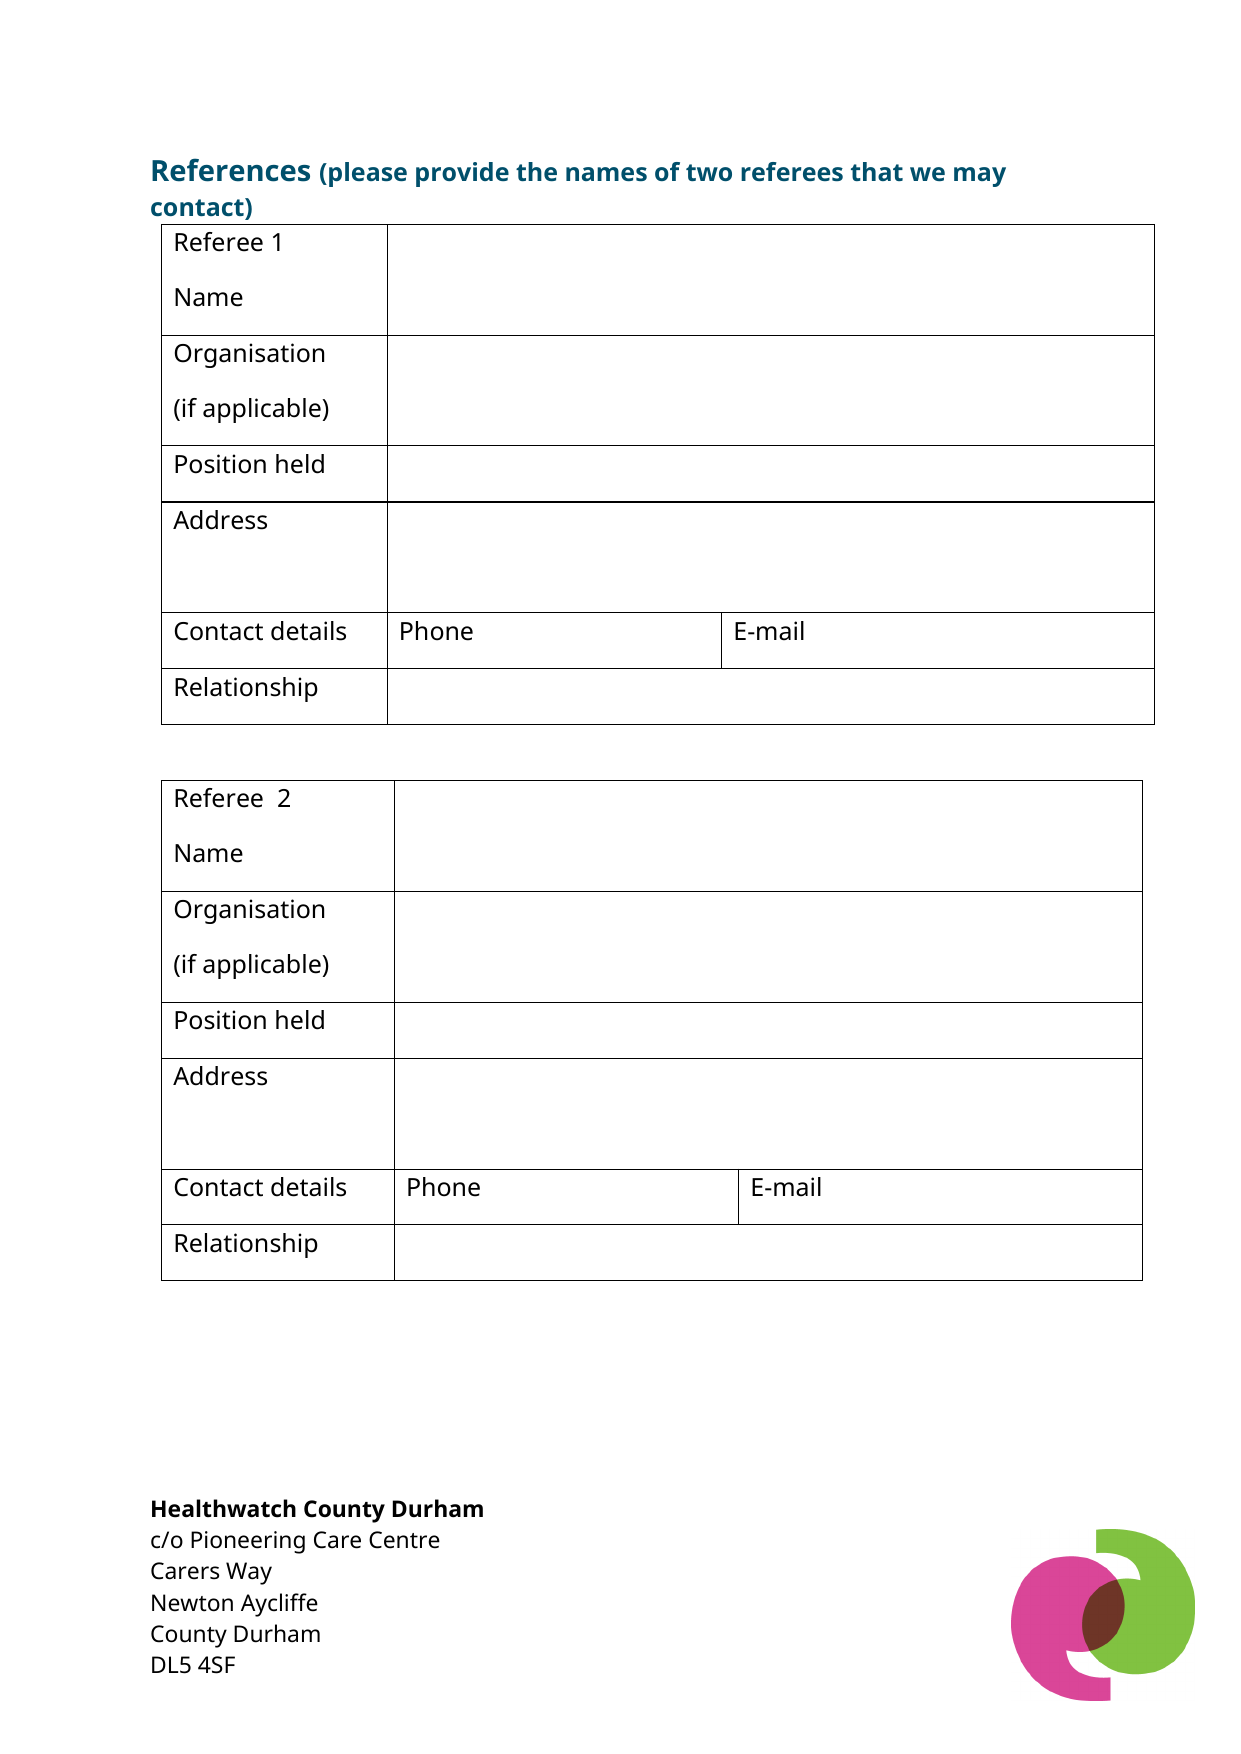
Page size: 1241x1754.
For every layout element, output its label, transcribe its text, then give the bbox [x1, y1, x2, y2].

table_cell Address [162, 503, 387, 612]
table_cell [388, 336, 1154, 445]
table_cell [395, 1003, 1142, 1058]
picture [1011, 1529, 1195, 1701]
table_cell Phone [395, 1170, 738, 1224]
table_cell Relationship [162, 1225, 394, 1280]
table_cell [388, 503, 1154, 612]
text References (please provide the names of two referees that we may contact) [150, 150, 1090, 224]
table_cell Contact details [162, 1170, 394, 1224]
table_cell Phone [388, 613, 721, 668]
table_cell [395, 892, 1142, 1002]
table_cell [388, 446, 1154, 501]
table_cell E-mail [722, 613, 1154, 668]
table_cell Position held [162, 1003, 394, 1058]
table_header [388, 225, 1154, 334]
table_cell Relationship [162, 669, 387, 724]
table_cell Address [162, 1059, 394, 1168]
table_header [395, 781, 1142, 891]
table_cell [395, 1225, 1142, 1280]
table_cell Organisation (if applicable) [162, 336, 387, 445]
table_cell Position held [162, 446, 387, 501]
table_cell Organisation (if applicable) [162, 892, 394, 1002]
table_header Referee 2 Name [162, 781, 394, 891]
table_cell [388, 669, 1154, 724]
table_cell [395, 1059, 1142, 1168]
table_cell E-mail [739, 1170, 1142, 1224]
table_cell Contact details [162, 613, 387, 668]
table_header Referee 1 Name [162, 225, 387, 334]
